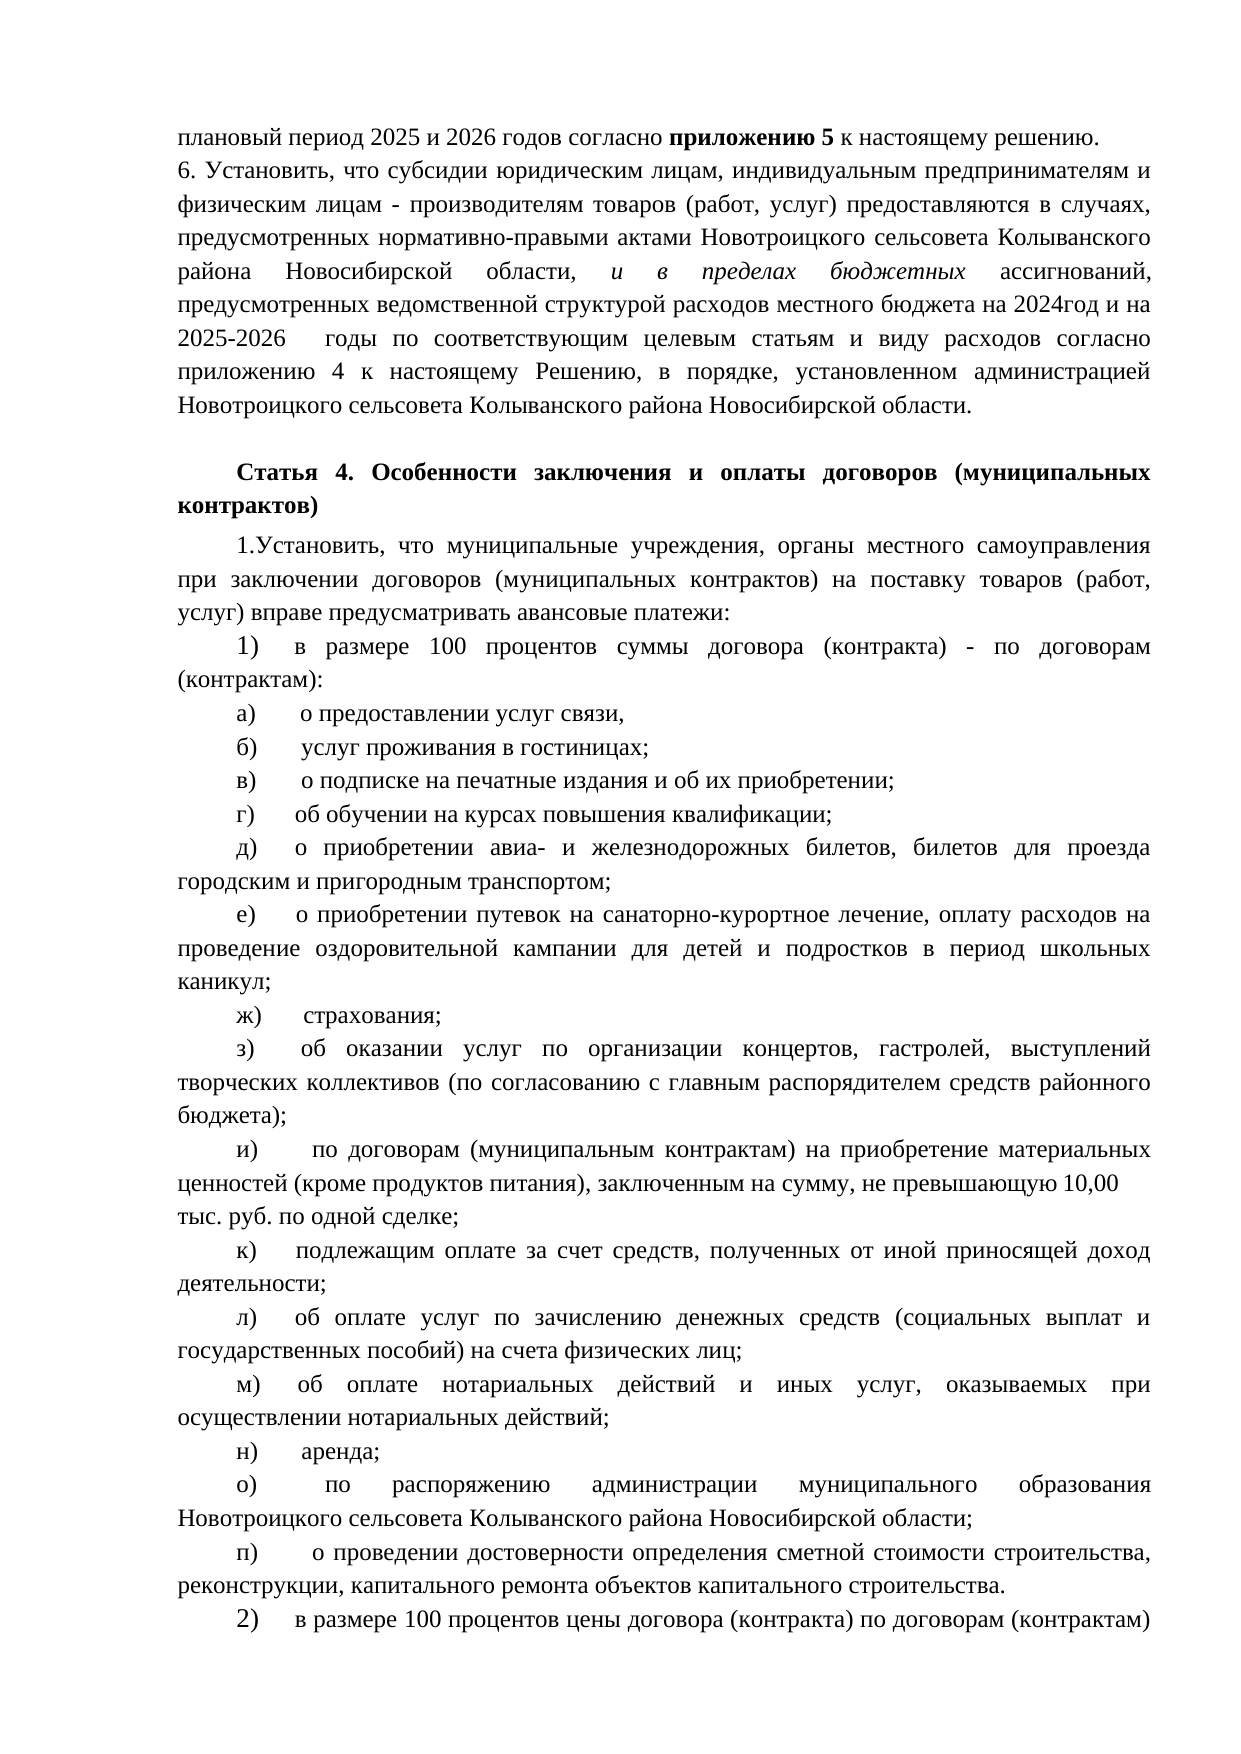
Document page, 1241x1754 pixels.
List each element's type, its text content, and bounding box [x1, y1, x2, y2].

text л) об оплате услуг по зачислению денежных средств (социальных выплат и государственных пособий) на счета физических лиц; [177, 1298, 1152, 1365]
text з) об оказании услуг по организации концертов, гастролей, выступлений творческих коллективов (по согласованию с главным распорядителем средств районного бюджета); [177, 1030, 1152, 1131]
text 6. Установить, что субсидии юридическим лицам, индивидуальным предпринимателям и физическим лицам - производителям товаров (работ, услуг) предоставляются в случаях, предусмотренных нормативно-правыми актами Новотроицкого сельсовета Колыванского района Новосибирской области, и в пределах бюджетных ассигнований, предусмотренных ведомственной структурой расходов местного бюджета на 2024год и на 2025-2026 годы по соответствующим целевым статьям и виду расходов согласно приложению 4 к настоящему Решению, в порядке, установленном администрацией Новотроицкого сельсовета Колыванского района Новосибирской области. [177, 152, 1152, 420]
text к) подлежащим оплате за счет средств, полученных от иной приносящей доход деятельности; [177, 1231, 1152, 1298]
text о) по распоряжению администрации муниципального образования Новотроицкого сельсовета Колыванского района Новосибирской области; [177, 1466, 1152, 1533]
text б) услуг проживания в гостиницах; [177, 728, 1152, 762]
text п) о проведении достоверности определения сметной стоимости строительства, реконструкции, капитального ремонта объектов капитального строительства. [177, 1533, 1152, 1600]
text в) о подписке на печатные издания и об их приобретении; [177, 762, 1152, 795]
text е) о приобретении путевок на санаторно-курортное лечение, оплату расходов на проведение оздоровительной кампании для детей и подростков в период школьных каникул; [177, 896, 1152, 996]
text г) об обучении на курсах повышения квалификации; [177, 795, 1152, 829]
text м) об оплате нотариальных действий и иных услуг, оказываемых при осуществлении нотариальных действий; [177, 1365, 1152, 1432]
text и) по договорам (муниципальным контрактам) на приобретение материальных ценностей (кроме продуктов питания), заключенным на сумму, не превышающую 10,00 тыс. руб. по одной сделке; [177, 1131, 1152, 1231]
text д) о приобретении авиа- и железнодорожных билетов, билетов для проезда городским и пригородным транспортом; [177, 829, 1152, 896]
list в размере 100 процентов суммы договора (контракта) - по договорам (контрактам): [177, 627, 1152, 694]
text н) аренда; [177, 1432, 1152, 1466]
text ж) страхования; [177, 996, 1152, 1030]
text Статья 4. Особенности заключения и оплаты договоров (муниципальных контрактов) [177, 453, 1152, 521]
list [177, 1600, 1152, 1634]
text а) о предоставлении услуг связи, [177, 694, 1152, 728]
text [177, 118, 1152, 152]
text 1.Установить, что муниципальные учреждения, органы местного самоуправления при заключении договоров (муниципальных контрактов) на поставку товаров (работ, услуг) вправе предусматривать авансовые платежи: [177, 527, 1152, 627]
